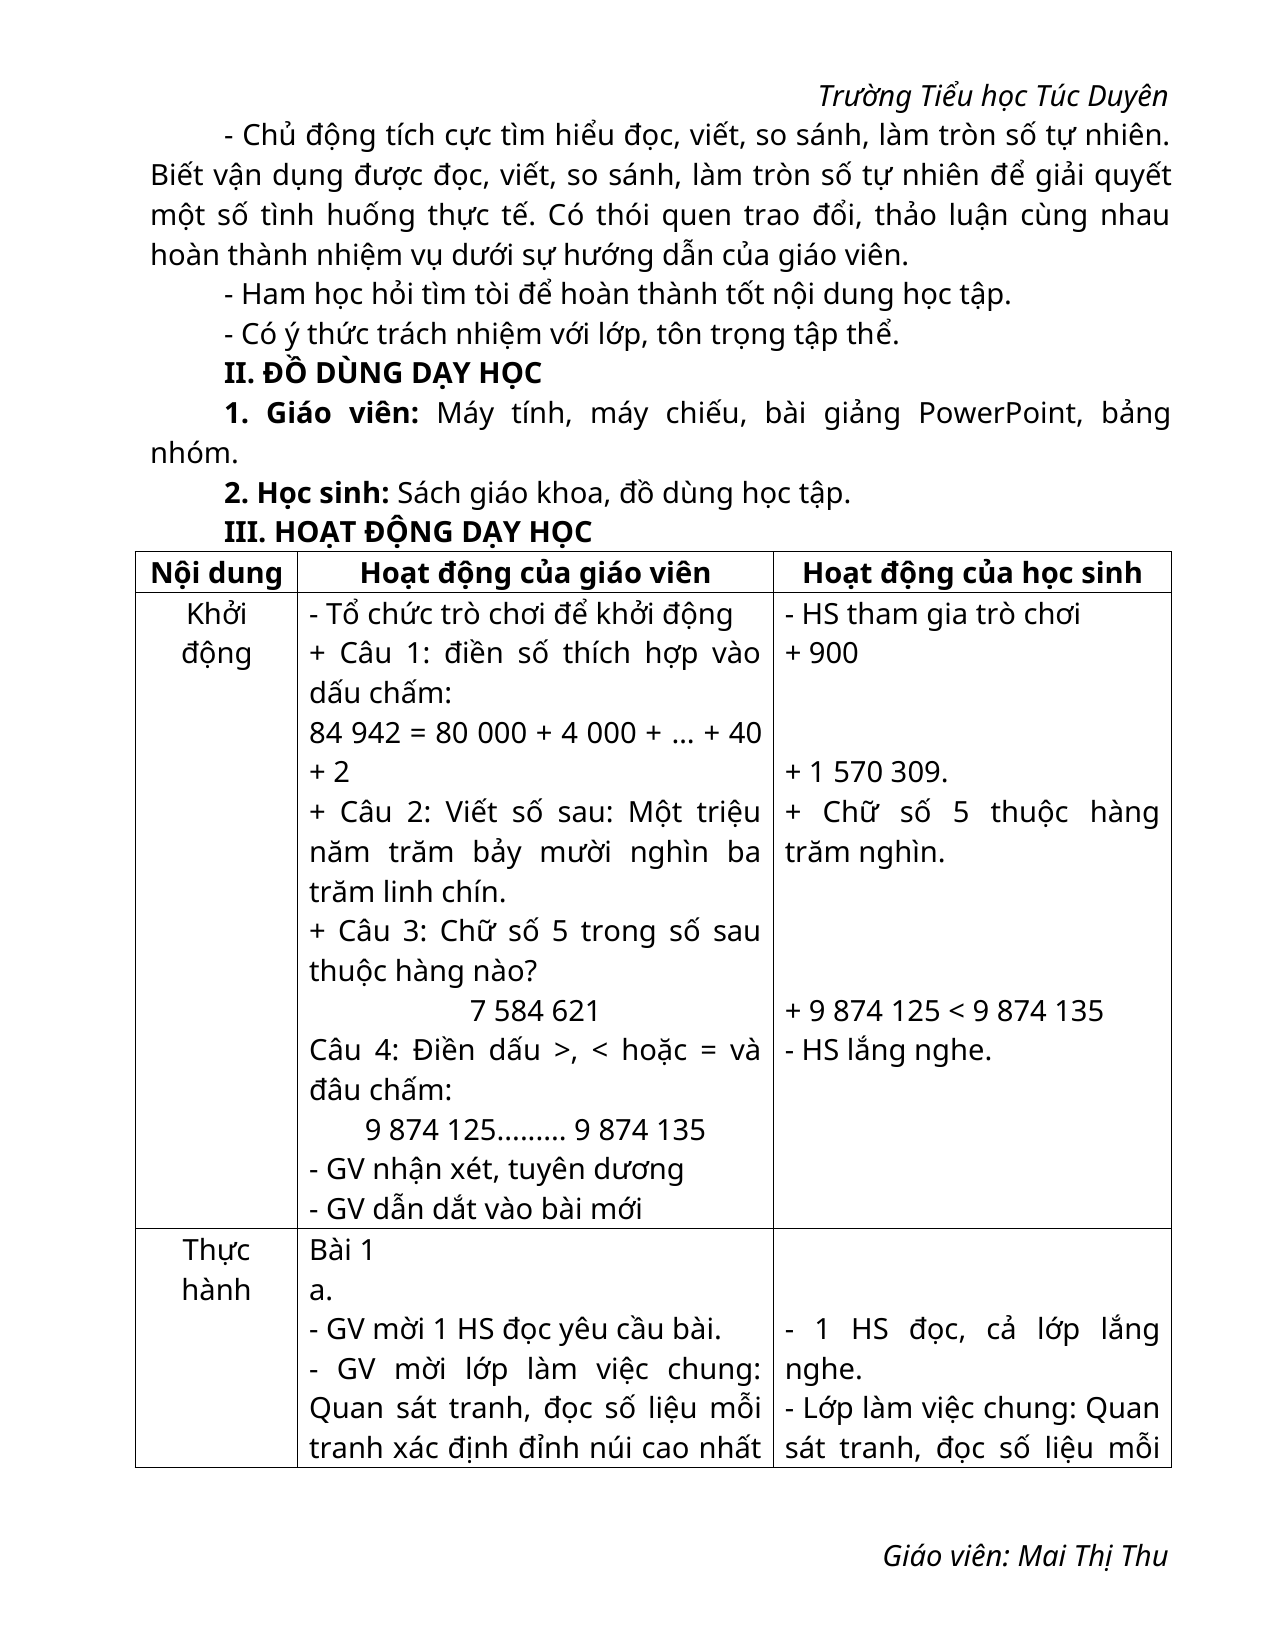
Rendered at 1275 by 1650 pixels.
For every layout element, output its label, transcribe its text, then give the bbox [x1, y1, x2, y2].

table_cell - Tổ chức trò chơi để khởi động + Câu 1: điền số thích hợp vào dấu chấm: 84 942 = 80 000 + 4 000 + … + 40 + 2 + Câu 2: Viết số sau: Một triệu năm trăm bảy mười nghìn ba trăm linh chín. + Câu 3: Chữ số 5 trong số sau thuộc hàng nào? 7 584 621 Câu 4: Điền dấu >, < hoặc = và đâu chấm: 9 874 125......... 9 874 135 - GV nhận xét, tuyên dương - GV dẫn dắt vào bài mới [298, 593, 773, 1228]
text 2. Học sinh: Sách giáo khoa, đồ dùng học tập. [150, 472, 1172, 512]
text III. HOẠT ĐỘNG DẠY HỌC [150, 512, 1172, 551]
text - Chủ động tích cực tìm hiểu đọc, viết, so sánh, làm tròn số tự nhiên. Biết vận dụng được đọc, viết, so sánh, làm tròn số tự nhiên để giải quyết một số tình huống thực tế. Có thói quen trao đổi, thảo luận cùng nhau hoàn thành nhiệm vụ dưới sự hướng dẫn của giáo viên. [150, 115, 1172, 273]
table_cell - HS tham gia trò chơi + 900 + 1 570 309. + Chữ số 5 thuộc hàng trăm nghìn. + 9 874 125 < 9 874 135 - HS lắng nghe. [774, 593, 1171, 1228]
table_cell Khởi động [136, 593, 297, 1228]
text - Ham học hỏi tìm tòi để hoàn thành tốt nội dung học tập. [150, 273, 1172, 313]
text - Có ý thức trách nhiệm với lớp, tôn trọng tập thể. [150, 313, 1172, 353]
text 1. Giáo viên: Máy tính, máy chiếu, bài giảng PowerPoint, bảng nhóm. [150, 392, 1172, 472]
table_header Hoạt động của giáo viên [298, 552, 773, 592]
table_header Nội dung [136, 552, 297, 592]
text II. ĐỒ DÙNG DẠY HỌC [150, 353, 1172, 392]
table_header Hoạt động của học sinh [774, 552, 1171, 592]
table_cell Thực hành [136, 1229, 297, 1467]
